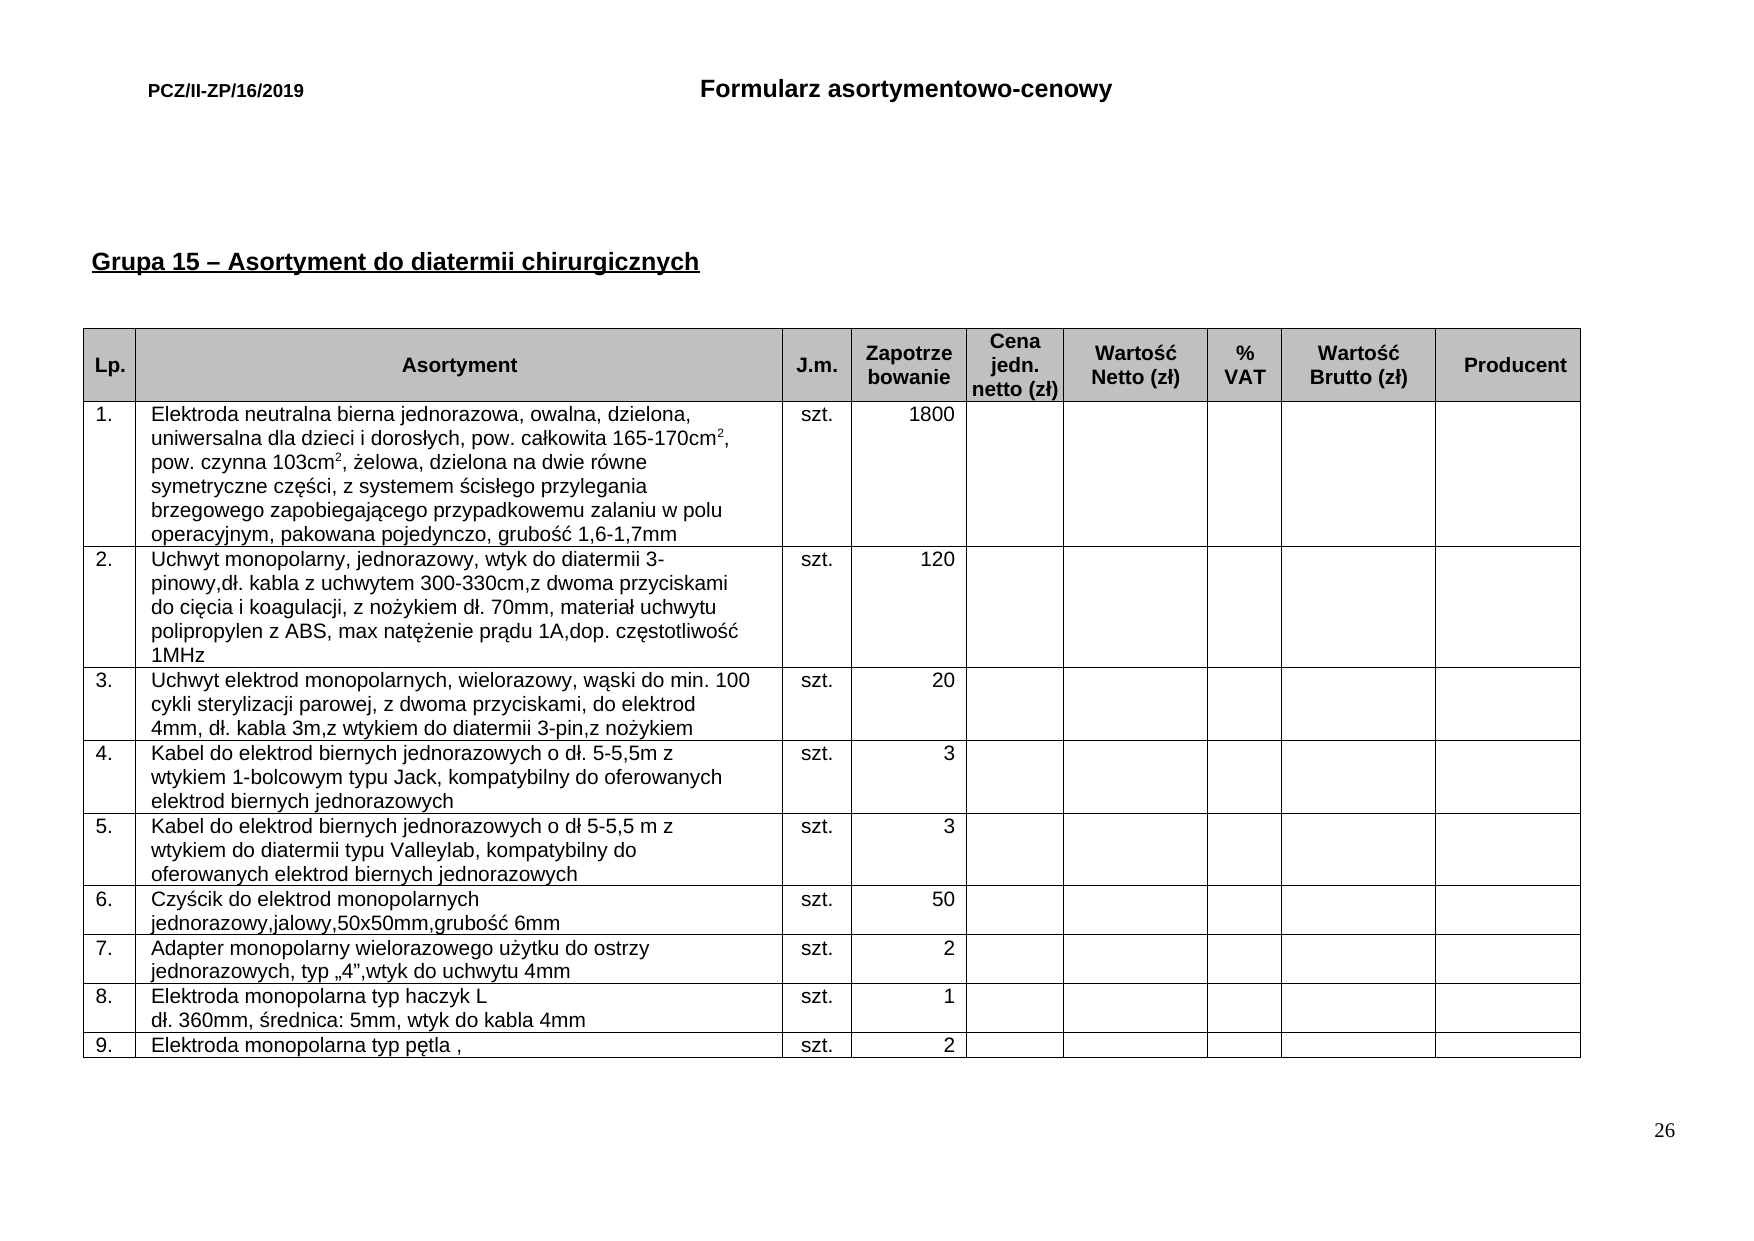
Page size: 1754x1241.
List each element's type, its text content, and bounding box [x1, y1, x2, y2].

table_cell [84, 1033, 135, 1057]
table_header Lp. [84, 329, 135, 401]
table_cell [1064, 886, 1207, 934]
table_cell 120 [852, 547, 966, 667]
table_cell Elektroda monopolarna typ haczyk L dł. 360mm, średnica: 5mm, wtyk do kabla 4mm [136, 984, 782, 1032]
table_cell [1436, 1033, 1580, 1057]
table_cell [84, 402, 135, 546]
table_cell [1282, 741, 1435, 812]
table_cell szt. [783, 547, 851, 667]
table_header Asortyment [136, 329, 782, 401]
table_cell 50 [852, 886, 966, 934]
table_cell [1064, 402, 1207, 546]
table_cell [84, 547, 135, 667]
table_cell [1282, 1033, 1435, 1057]
table_header Wartość Netto (zł) [1064, 329, 1207, 401]
table_cell [1064, 1033, 1207, 1057]
table_cell 3 [852, 814, 966, 885]
table_cell [967, 547, 1063, 667]
table_cell [1436, 814, 1580, 885]
table_cell szt. [783, 886, 851, 934]
table_cell [1208, 886, 1281, 934]
table_cell [1208, 741, 1281, 812]
table_cell [967, 935, 1063, 983]
table_cell [1064, 741, 1207, 812]
table_cell [967, 741, 1063, 812]
table_cell [1436, 402, 1580, 546]
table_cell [136, 1033, 782, 1057]
table_cell [1064, 814, 1207, 885]
table_cell [1208, 814, 1281, 885]
table_cell [84, 984, 135, 1032]
table_cell Czyścik do elektrod monopolarnych jednorazowy,jalowy,50x50mm,grubość 6mm [136, 886, 782, 934]
table_cell [967, 984, 1063, 1032]
table_cell [967, 814, 1063, 885]
table_cell [1436, 668, 1580, 739]
table_cell [1282, 935, 1435, 983]
table_cell [84, 886, 135, 934]
table_cell [1282, 668, 1435, 739]
table_cell [1208, 547, 1281, 667]
table_cell [1208, 984, 1281, 1032]
table_cell [84, 741, 135, 812]
table_header Cena jedn. netto (zł) [967, 329, 1063, 401]
table_cell [84, 814, 135, 885]
table_cell [1064, 547, 1207, 667]
table_cell szt. [783, 984, 851, 1032]
table_cell [1064, 935, 1207, 983]
table_header Zapotrze bowanie [852, 329, 966, 401]
table_cell [967, 668, 1063, 739]
table_cell [1436, 984, 1580, 1032]
table_cell [967, 402, 1063, 546]
table_cell [1436, 547, 1580, 667]
table_cell [84, 668, 135, 739]
table_cell Kabel do elektrod biernych jednorazowych o dł 5-5,5 m z wtykiem do diatermii typu Valleylab, kompatybilny do oferowanych elektrod biernych jednorazowych [136, 814, 782, 885]
table_header Wartość Brutto (zł) [1282, 329, 1435, 401]
table_header J.m. [783, 329, 851, 401]
table_cell 2 [852, 1033, 966, 1057]
table_cell [967, 886, 1063, 934]
table_cell [967, 1033, 1063, 1057]
table_cell szt. [783, 741, 851, 812]
table_cell Elektroda neutralna bierna jednorazowa, owalna, dzielona, uniwersalna dla dzieci i dorosłych, pow. całkowita 165-170cm2, pow. czynna 103cm2, żelowa, dzielona na dwie równe symetryczne części, z systemem ścisłego przylegania brzegowego zapobiegającego przypadkowemu zalaniu w polu operacyjnym, pakowana pojedynczo, grubość 1,6-1,7mm [136, 402, 782, 546]
table_cell [1436, 935, 1580, 983]
table_cell [1208, 935, 1281, 983]
table_cell [1208, 668, 1281, 739]
table_cell szt. [783, 935, 851, 983]
table_cell [1282, 984, 1435, 1032]
table_cell szt. [783, 668, 851, 739]
table_header Producent [1436, 329, 1580, 401]
table_cell [1282, 886, 1435, 934]
table_cell Uchwyt monopolarny, jednorazowy, wtyk do diatermii 3-pinowy,dł. kabla z uchwytem 300-330cm,z dwoma przyciskami do cięcia i koagulacji, z nożykiem dł. 70mm, materiał uchwytu polipropylen z ABS, max natężenie prądu 1A,dop. częstotliwość 1MHz [136, 547, 782, 667]
text Grupa 15 – Asortyment do diatermii chirurgicznych [91, 247, 1675, 275]
table_cell szt. [783, 814, 851, 885]
table_cell 2 [852, 935, 966, 983]
table_cell [1064, 668, 1207, 739]
table_cell 3 [852, 741, 966, 812]
table_header % VAT [1208, 329, 1281, 401]
table_cell [1436, 886, 1580, 934]
table_cell 1 [852, 984, 966, 1032]
table_cell [84, 935, 135, 983]
table_cell Adapter monopolarny wielorazowego użytku do ostrzy jednorazowych, typ „4”,wtyk do uchwytu 4mm [136, 935, 782, 983]
table_cell [1208, 1033, 1281, 1057]
table_cell [1064, 984, 1207, 1032]
table_cell 20 [852, 668, 966, 739]
table_cell szt. [783, 1033, 851, 1057]
table_cell [1282, 814, 1435, 885]
table_cell [1282, 547, 1435, 667]
table_cell [1282, 402, 1435, 546]
table_cell [1436, 741, 1580, 812]
table_cell [1208, 402, 1281, 546]
table_cell 1800 [852, 402, 966, 546]
table_cell Kabel do elektrod biernych jednorazowych o dł. 5-5,5m z wtykiem 1-bolcowym typu Jack, kompatybilny do oferowanych elektrod biernych jednorazowych [136, 741, 782, 812]
table_cell szt. [783, 402, 851, 546]
table_cell Uchwyt elektrod monopolarnych, wielorazowy, wąski do min. 100 cykli sterylizacji parowej, z dwoma przyciskami, do elektrod 4mm, dł. kabla 3m,z wtykiem do diatermii 3-pin,z nożykiem [136, 668, 782, 739]
